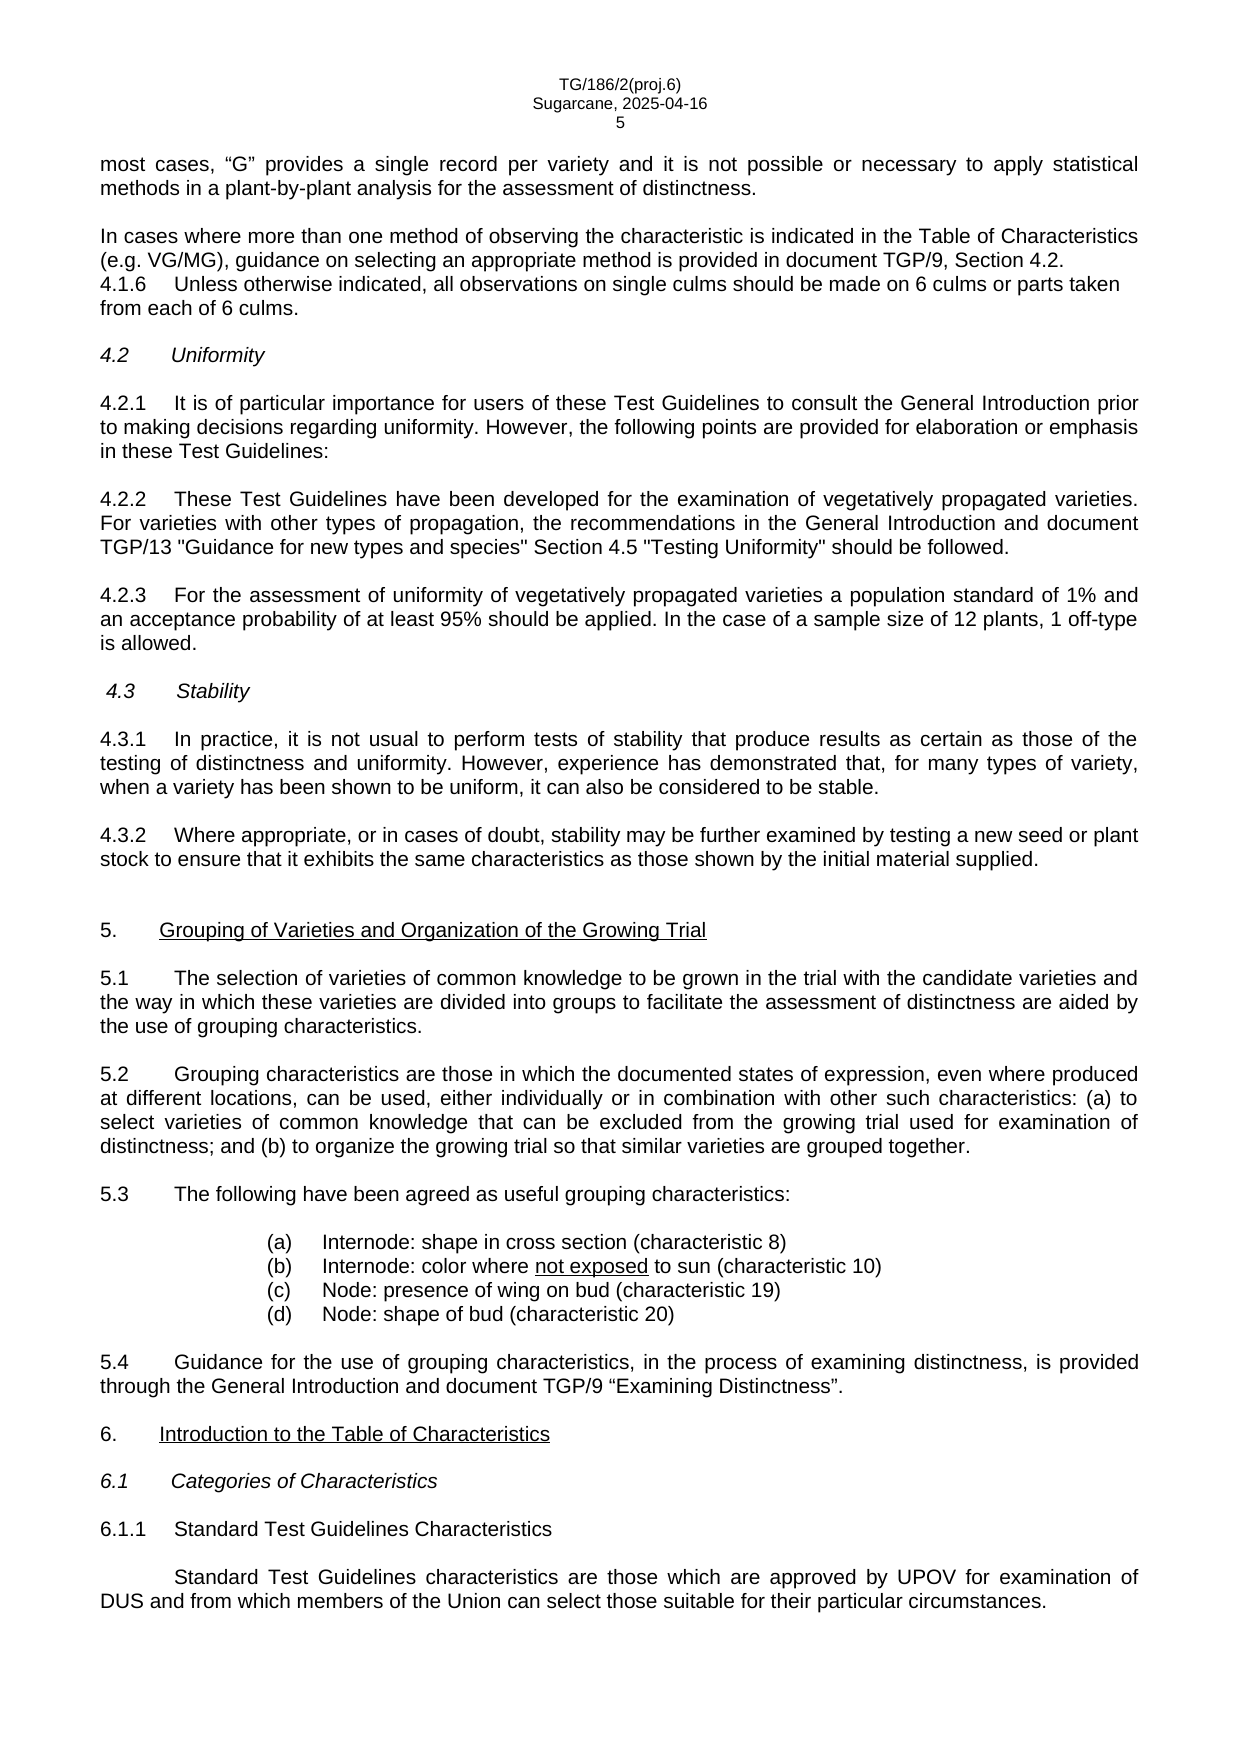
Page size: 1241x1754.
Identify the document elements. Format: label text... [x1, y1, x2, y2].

text 4.1.6 Unless otherwise indicated, all observations on single culms should be made on 6 culms or parts taken from each of 6 culms. [100, 271, 1140, 319]
text 6.1.1 Standard Test Guidelines Characteristics [100, 1517, 1140, 1541]
text 5.1 The selection of varieties of common knowledge to be grown in the trial with the candidate varieties and the way in which these varieties are divided into groups to facilitate the assessment of distinctness are aided by the use of grouping characteristics. [100, 966, 1140, 1038]
text 5.2 Grouping characteristics are those in which the documented states of expression, even where produced at different locations, can be used, either individually or in combination with other such characteristics: (a) to select varieties of common knowledge that can be excluded from the growing trial used for examination of distinctness; and (b) to organize the growing trial so that similar varieties are grouped together. [100, 1062, 1140, 1158]
text (b) Internode: color where not exposed to sun (characteristic 10) [267, 1254, 1140, 1278]
text In cases where more than one method of observing the characteristic is indicated in the Table of Characteristics (e.g. VG/MG), guidance on selecting an appropriate method is provided in document TGP/9, Section 4.2. [100, 223, 1140, 271]
subtitle 6.1 Categories of Characteristics [100, 1469, 1140, 1493]
text 4.2.3 For the assessment of uniformity of vegetatively propagated varieties a population standard of 1% and an acceptance probability of at least 95% should be applied. In the case of a sample size of 12 plants, 1 off-type is allowed. [100, 583, 1140, 655]
subtitle 4.3 Stability [100, 679, 1140, 703]
text (c) Node: presence of wing on bud (characteristic 19) [267, 1278, 1140, 1302]
text 5.3 The following have been agreed as useful grouping characteristics: [100, 1182, 1140, 1206]
subtitle Grouping of Varieties and Organization of the Growing Trial [100, 918, 1140, 942]
text (a) Internode: shape in cross section (characteristic 8) [267, 1230, 1140, 1254]
text (d) Node: shape of bud (characteristic 20) [267, 1302, 1140, 1326]
text 4.2.2 These Test Guidelines have been developed for the examination of vegetatively propagated varieties. For varieties with other types of propagation, the recommendations in the General Introduction and document TGP/13 "Guidance for new types and species" Section 4.5 "Testing Uniformity" should be followed. [100, 487, 1140, 559]
text 4.2.1 It is of particular importance for users of these Test Guidelines to consult the General Introduction prior to making decisions regarding uniformity. However, the following points are provided for elaboration or emphasis in these Test Guidelines: [100, 391, 1140, 463]
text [100, 152, 1140, 199]
subtitle Introduction to the Table of Characteristics [100, 1421, 1140, 1445]
subtitle 4.2 Uniformity [100, 343, 1140, 367]
text 4.3.1 In practice, it is not usual to perform tests of stability that produce results as certain as those of the testing of distinctness and uniformity. However, experience has demonstrated that, for many types of variety, when a variety has been shown to be uniform, it can also be considered to be stable. [100, 727, 1140, 798]
text 5.4 Guidance for the use of grouping characteristics, in the process of examining distinctness, is provided through the General Introduction and document TGP/9 “Examining Distinctness”. [100, 1349, 1140, 1397]
text 4.3.2 Where appropriate, or in cases of doubt, stability may be further examined by testing a new seed or plant stock to ensure that it exhibits the same characteristics as those shown by the initial material supplied. [100, 822, 1140, 870]
text Standard Test Guidelines characteristics are those which are approved by UPOV for examination of DUS and from which members of the Union can select those suitable for their particular circumstances. [100, 1565, 1140, 1613]
